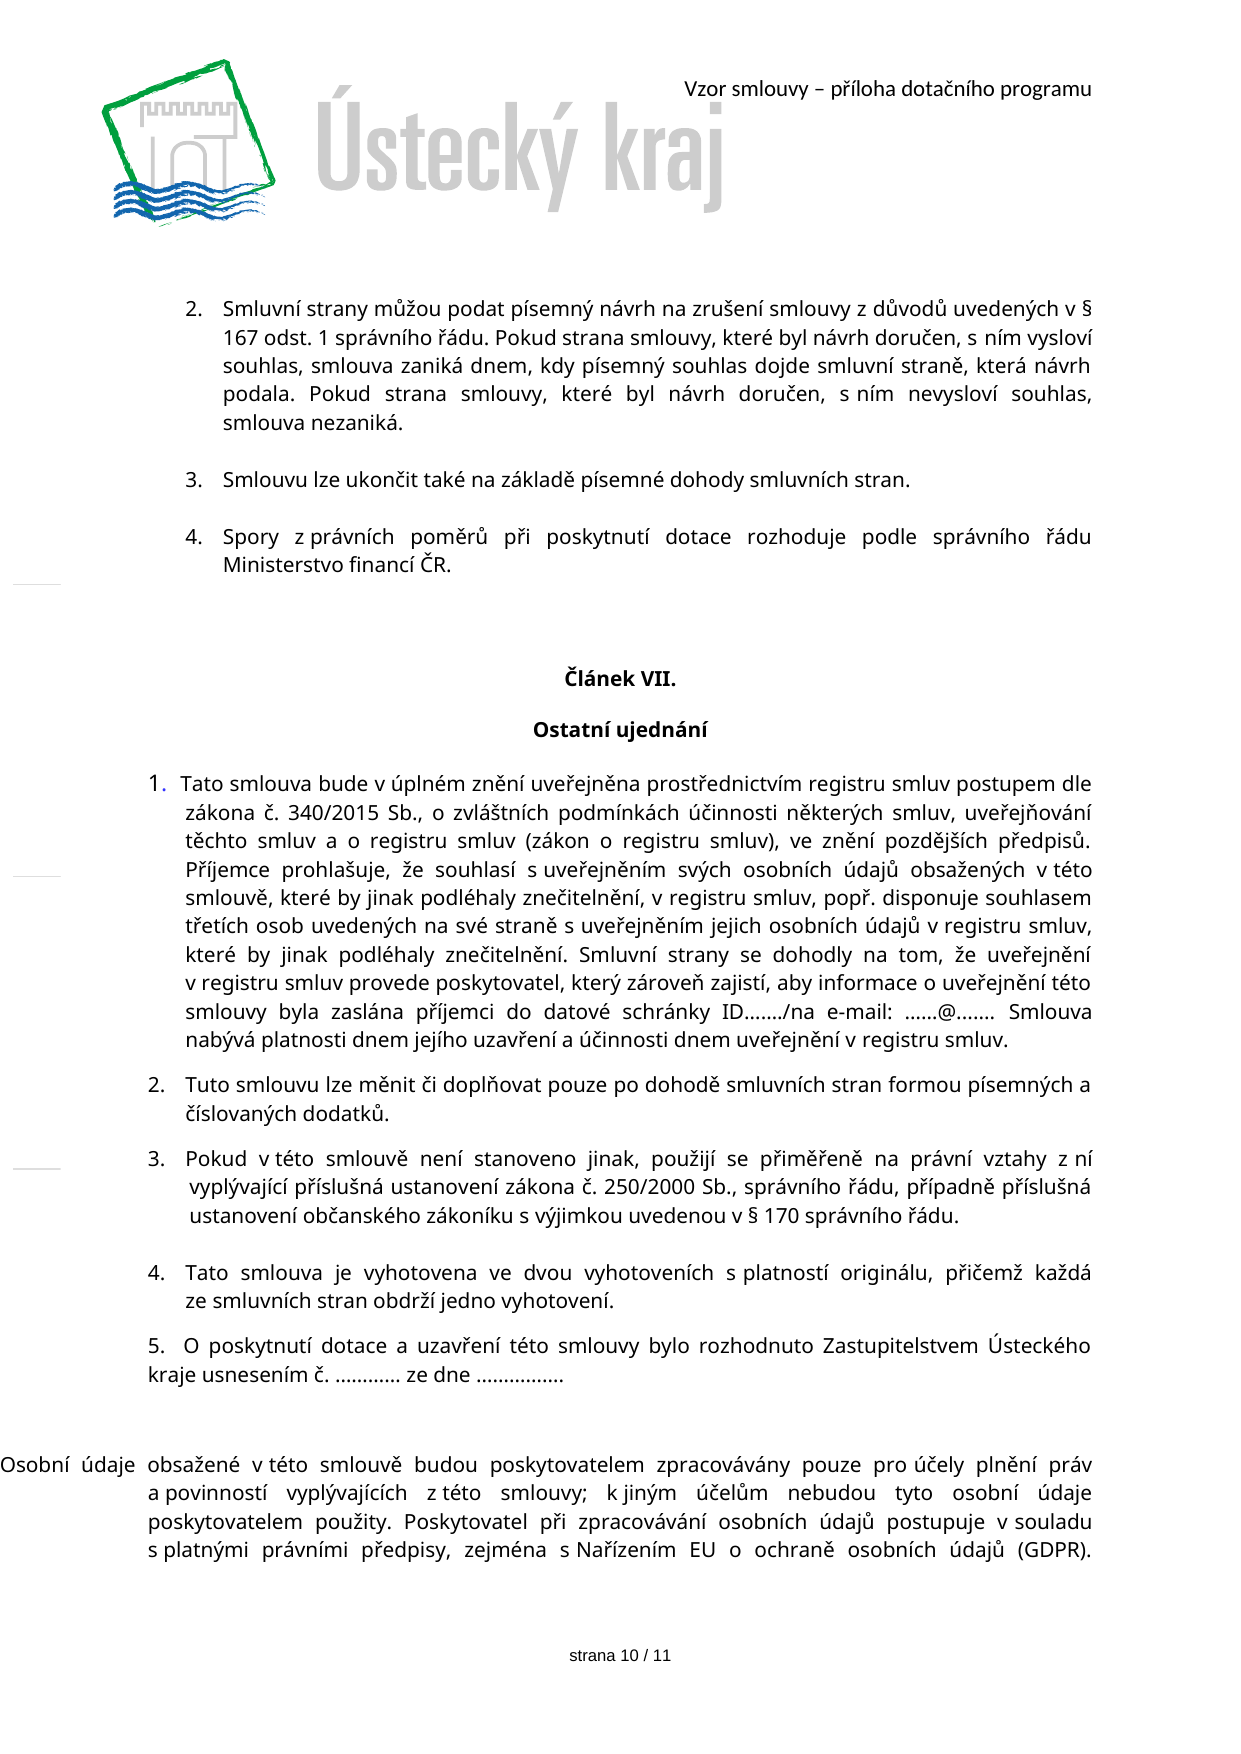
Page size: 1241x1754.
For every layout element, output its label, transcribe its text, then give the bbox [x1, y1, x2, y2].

text 1. Tato smlouva bude v úplném znění uveřejněna prostřednictvím registru smluv postupem dle zákona č. 340/2015 Sb., o zvláštních podmínkách účinnosti některých smluv, uveřejňování těchto smluv a o registru smluv (zákon o registru smluv), ve znění pozdějších předpisů. Příjemce prohlašuje, že souhlasí s uveřejněním svých osobních údajů obsažených v této smlouvě, které by jinak podléhaly znečitelnění, v registru smluv, popř. disponuje souhlasem třetích osob uvedených na své straně s uveřejněním jejich osobních údajů v registru smluv, které by jinak podléhaly znečitelnění. Smluvní strany se dohodly na tom, že uveřejnění v registru smluv provede poskytovatel, který zároveň zajistí, aby informace o uveřejnění této smlouvy byla zaslána příjemci do datové schránky ID……./na e-mail: ……@....... Smlouva nabývá platnosti dnem jejího uzavření a účinnosti dnem uveřejnění v registru smluv. [148, 767, 1092, 1054]
list Smlouvu lze ukončit také na základě písemné dohody smluvních stran. [185, 465, 1092, 493]
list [0, 1450, 1092, 1564]
text 2. Tuto smlouvu lze měnit či doplňovat pouze po dohodě smluvních stran formou písemných a číslovaných dodatků. [148, 1071, 1092, 1127]
list Spory z právních poměrů při poskytnutí dotace rozhoduje podle správního řádu Ministerstvo financí ČR. [185, 522, 1092, 579]
text Ostatní ujednání [148, 715, 1092, 744]
text 4. Tato smlouva je vyhotovena ve dvou vyhotoveních s platností originálu, přičemž každá ze smluvních stran obdrží jedno vyhotovení. [148, 1258, 1092, 1315]
text 3. Pokud v této smlouvě není stanoveno jinak, použijí se přiměřeně na právní vztahy z ní vyplývající příslušná ustanovení zákona č. 250/2000 Sb., správního řádu, případně příslušná ustanovení občanského zákoníku s výjimkou uvedenou v § 170 správního řádu. [148, 1144, 1092, 1229]
text Článek VII. [148, 664, 1092, 692]
list Smluvní strany můžou podat písemný návrh na zrušení smlouvy z důvodů uvedených v § 167 odst. 1 správního řádu. Pokud strana smlouvy, které byl návrh doručen, s ním vysloví souhlas, smlouva zaniká dnem, kdy písemný souhlas dojde smluvní straně, která návrh podala. Pokud strana smlouvy, které byl návrh doručen, s ním nevysloví souhlas, smlouva nezaniká. [185, 294, 1092, 436]
text 5. O poskytnutí dotace a uzavření této smlouvy bylo rozhodnuto Zastupitelstvem Ústeckého kraje usnesením č. ………… ze dne ……………. [148, 1331, 1092, 1388]
